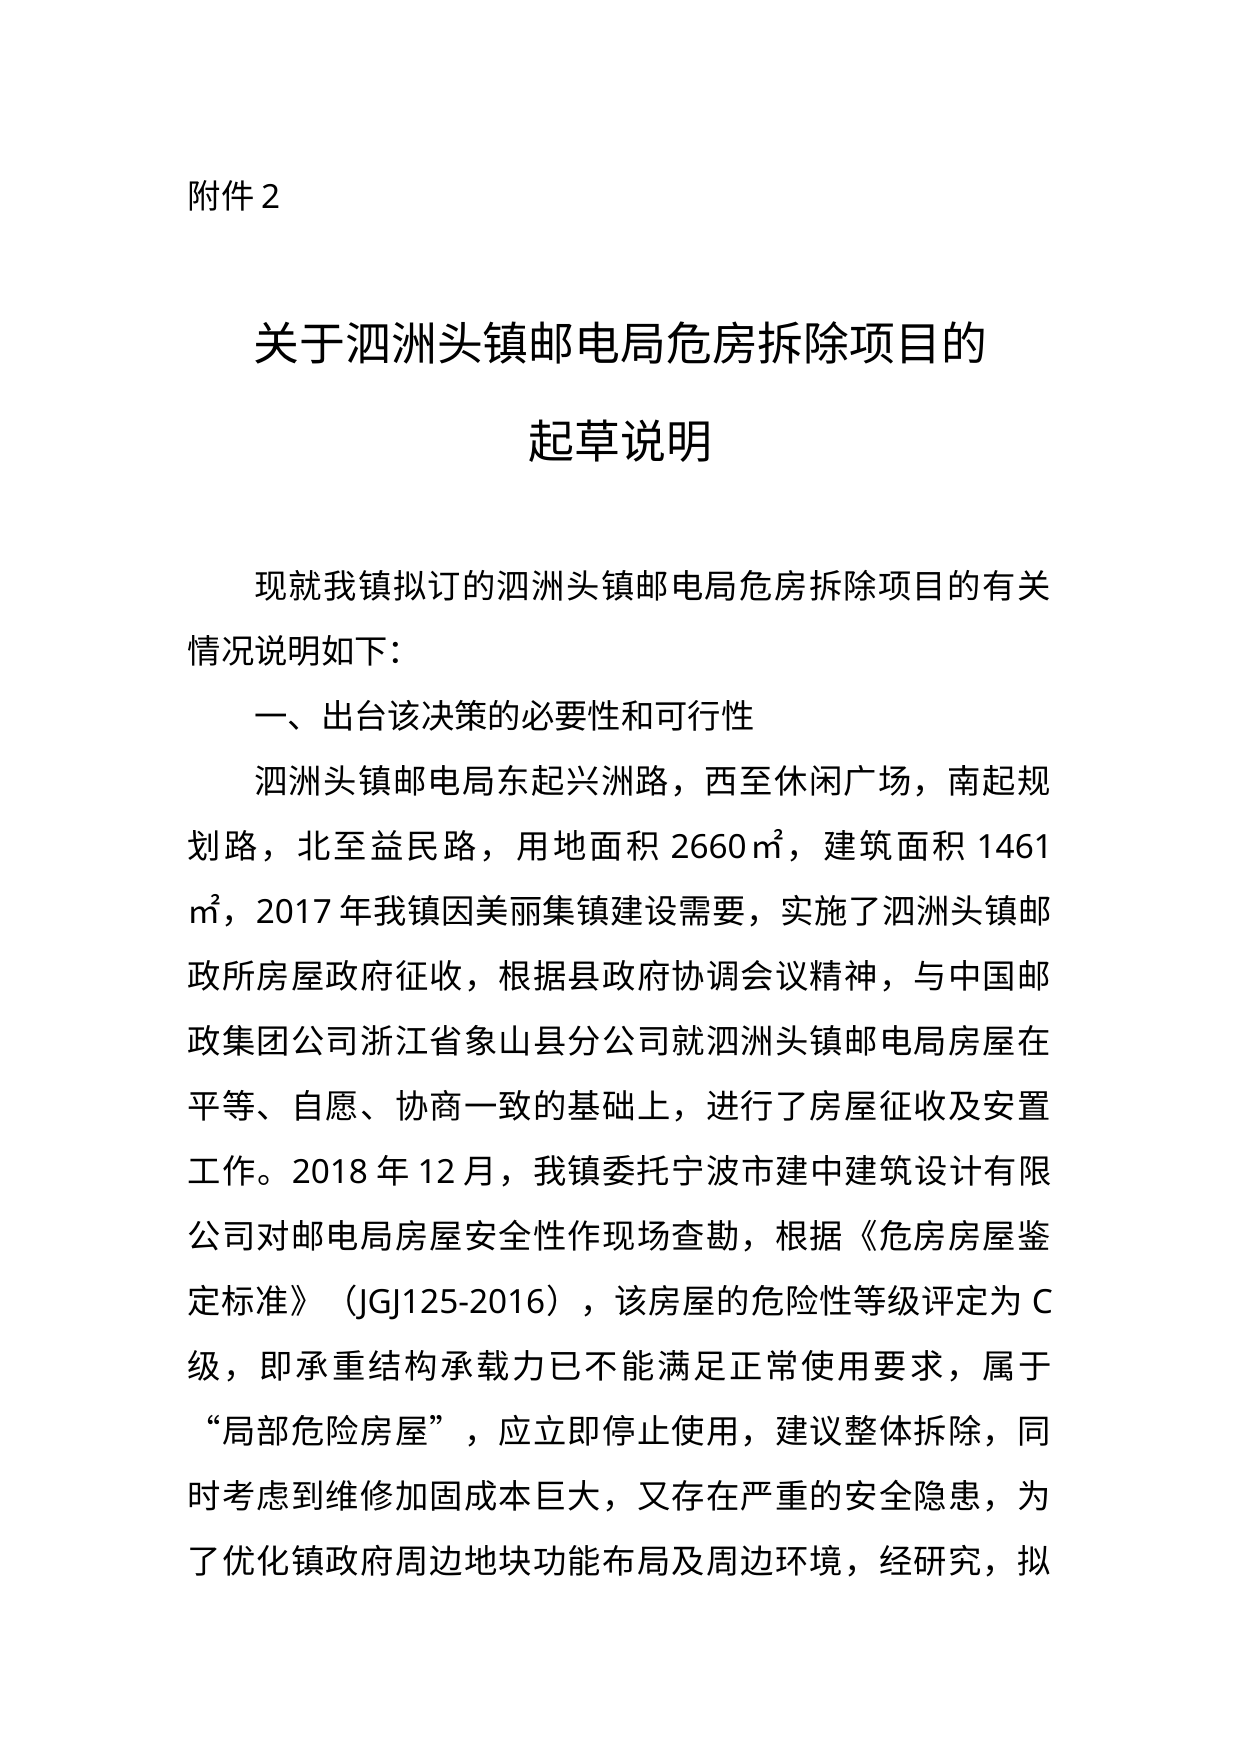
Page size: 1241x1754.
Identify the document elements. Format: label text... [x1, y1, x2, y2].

text 附件2 [187, 162, 1053, 227]
text 关于泗洲头镇邮电局危房拆除项目的 [187, 292, 1053, 389]
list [187, 747, 1053, 1592]
list 出台该决策的必要性和可行性 [187, 682, 1053, 747]
text 起草说明 [187, 389, 1053, 487]
text 现就我镇拟订的泗洲头镇邮电局危房拆除项目的有关情况说明如下： [187, 552, 1053, 682]
